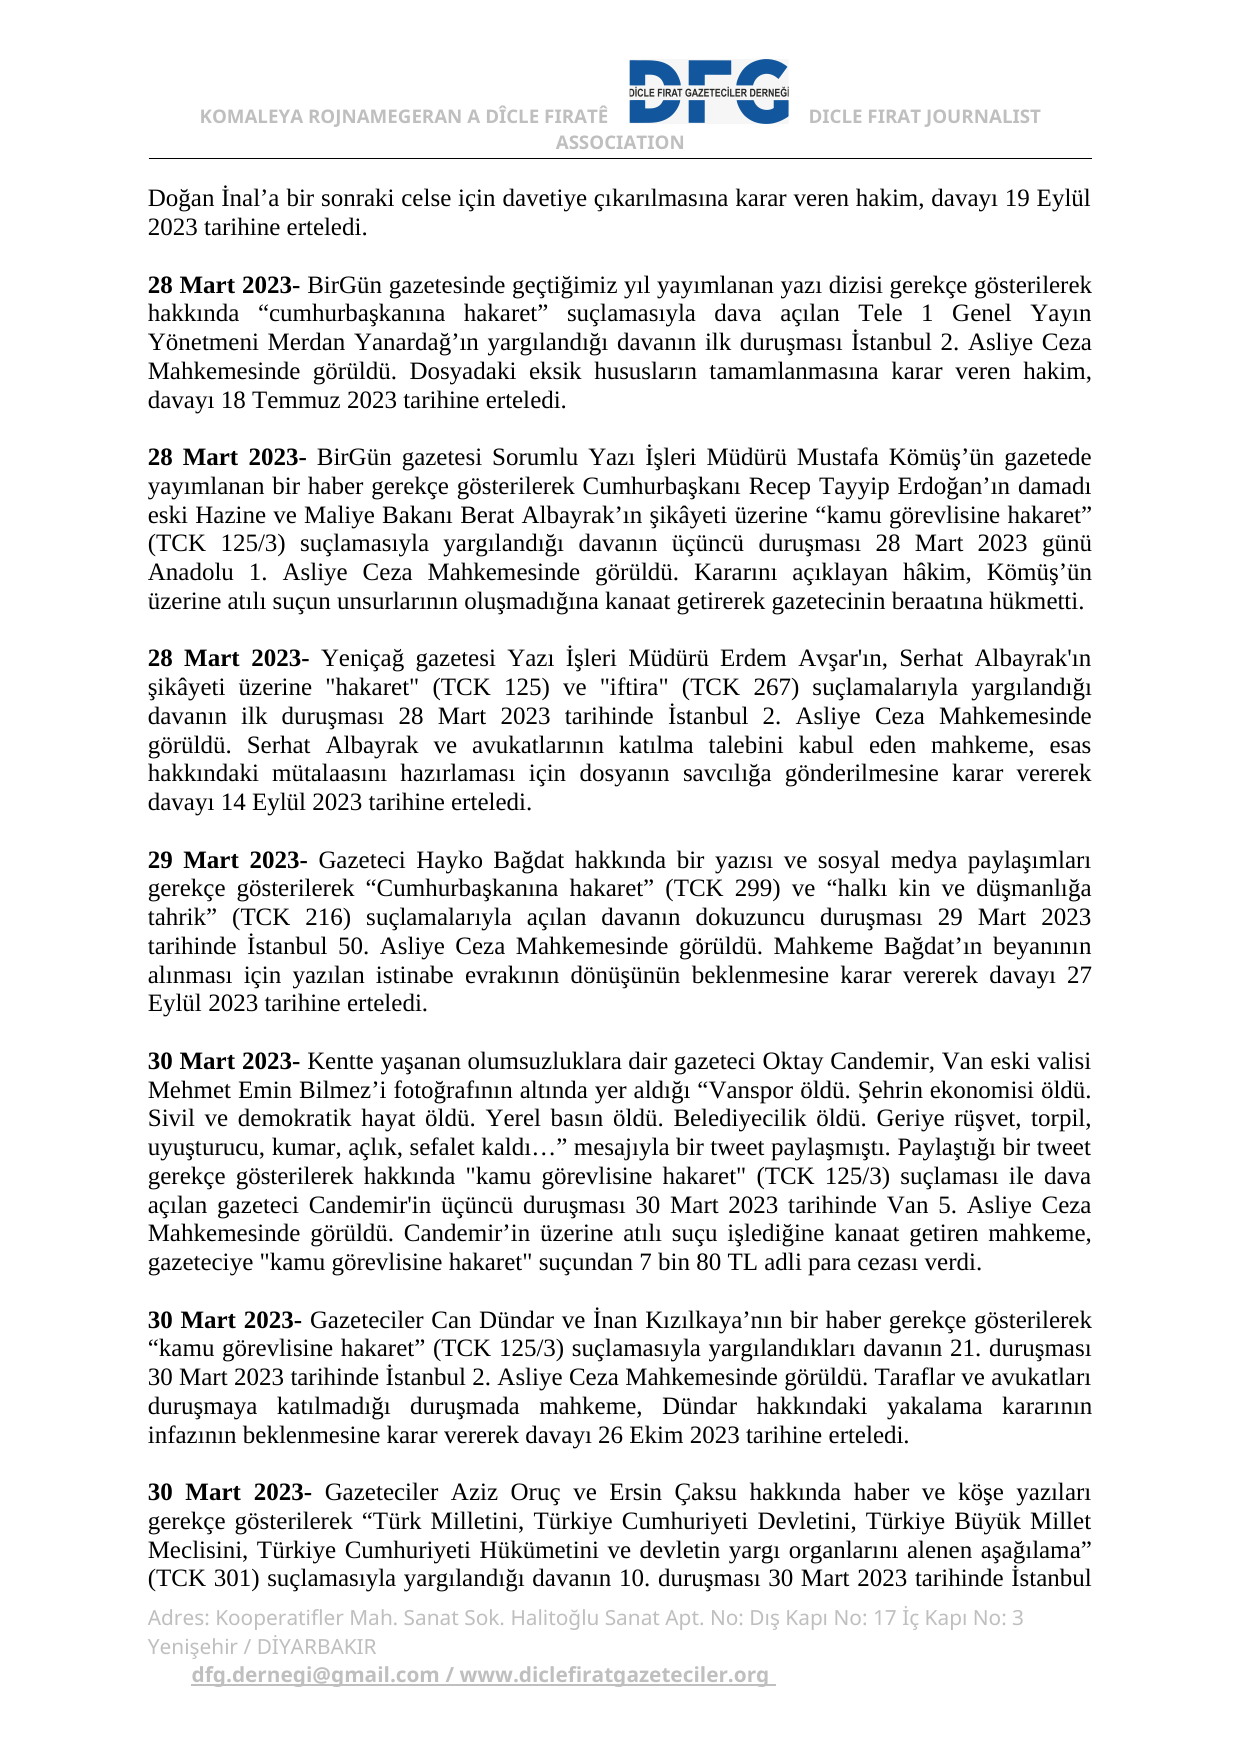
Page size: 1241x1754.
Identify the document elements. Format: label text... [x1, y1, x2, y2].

text 28 Mart 2023- Yeniçağ gazetesi Yazı İşleri Müdürü Erdem Avşar'ın, Serhat Albayrak'ın şikâyeti üzerine "hakaret" (TCK 125) ve "iftira" (TCK 267) suçlamalarıyla yargılandığı davanın ilk duruşması 28 Mart 2023 tarihinde İstanbul 2. Asliye Ceza Mahkemesinde görüldü. Serhat Albayrak ve avukatlarının katılma talebini kabul eden mahkeme, esas hakkındaki mütalaasını hazırlaması için dosyanın savcılığa gönderilmesine karar vererek davayı 14 Eylül 2023 tarihine erteledi. [148, 643, 1093, 816]
text 28 Mart 2023- BirGün gazetesinde geçtiğimiz yıl yayımlanan yazı dizisi gerekçe gösterilerek hakkında “cumhurbaşkanına hakaret” suçlamasıyla dava açılan Tele 1 Genel Yayın Yönetmeni Merdan Yanardağ’ın yargılandığı davanın ilk duruşması İstanbul 2. Asliye Ceza Mahkemesinde görüldü. Dosyadaki eksik hususların tamamlanmasına karar veren hakim, davayı 18 Temmuz 2023 tarihine erteledi. [148, 270, 1093, 413]
text 30 Mart 2023- Kentte yaşanan olumsuzluklara dair gazeteci Oktay Candemir, Van eski valisi Mehmet Emin Bilmez’i fotoğrafının altında yer aldığı “Vanspor öldü. Şehrin ekonomisi öldü. Sivil ve demokratik hayat öldü. Yerel basın öldü. Belediyecilik öldü. Geriye rüşvet, torpil, uyuşturucu, kumar, açlık, sefalet kaldı…” mesajıyla bir tweet paylaşmıştı. Paylaştığı bir tweet gerekçe gösterilerek hakkında "kamu görevlisine hakaret" (TCK 125/3) suçlaması ile dava açılan gazeteci Candemir'in üçüncü duruşması 30 Mart 2023 tarihinde Van 5. Asliye Ceza Mahkemesinde görüldü. Candemir’in üzerine atılı suçu işlediğine kanaat getiren mahkeme, gazeteciye "kamu görevlisine hakaret" suçundan 7 bin 80 TL adli para cezası verdi. [148, 1046, 1093, 1276]
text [148, 1477, 1093, 1592]
text 28 Mart 2023- BirGün gazetesi Sorumlu Yazı İşleri Müdürü Mustafa Kömüş’ün gazetede yayımlanan bir haber gerekçe gösterilerek Cumhurbaşkanı Recep Tayyip Erdoğan’ın damadı eski Hazine ve Maliye Bakanı Berat Albayrak’ın şikâyeti üzerine “kamu görevlisine hakaret” (TCK 125/3) suçlamasıyla yargılandığı davanın üçüncü duruşması 28 Mart 2023 günü Anadolu 1. Asliye Ceza Mahkemesinde görüldü. Kararını açıklayan hâkim, Kömüş’ün üzerine atılı suçun unsurlarının oluşmadığına kanaat getirerek gazetecinin beraatına hükmetti. [148, 442, 1093, 615]
text 29 Mart 2023- Gazeteci Hayko Bağdat hakkında bir yazısı ve sosyal medya paylaşımları gerekçe gösterilerek “Cumhurbaşkanına hakaret” (TCK 299) ve “halkı kin ve düşmanlığa tahrik” (TCK 216) suçlamalarıyla açılan davanın dokuzuncu duruşması 29 Mart 2023 tarihinde İstanbul 50. Asliye Ceza Mahkemesinde görüldü. Mahkeme Bağdat’ın beyanının alınması için yazılan istinabe evrakının dönüşünün beklenmesine karar vererek davayı 27 Eylül 2023 tarihine erteledi. [148, 845, 1093, 1017]
picture [629, 59, 789, 124]
text 30 Mart 2023- Gazeteciler Can Dündar ve İnan Kızılkaya’nın bir haber gerekçe gösterilerek “kamu görevlisine hakaret” (TCK 125/3) suçlamasıyla yargılandıkları davanın 21. duruşması 30 Mart 2023 tarihinde İstanbul 2. Asliye Ceza Mahkemesinde görüldü. Taraflar ve avukatları duruşmaya katılmadığı duruşmada mahkeme, Dündar hakkındaki yakalama kararının infazının beklenmesine karar vererek davayı 26 Ekim 2023 tarihine erteledi. [148, 1305, 1093, 1448]
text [148, 183, 1093, 241]
